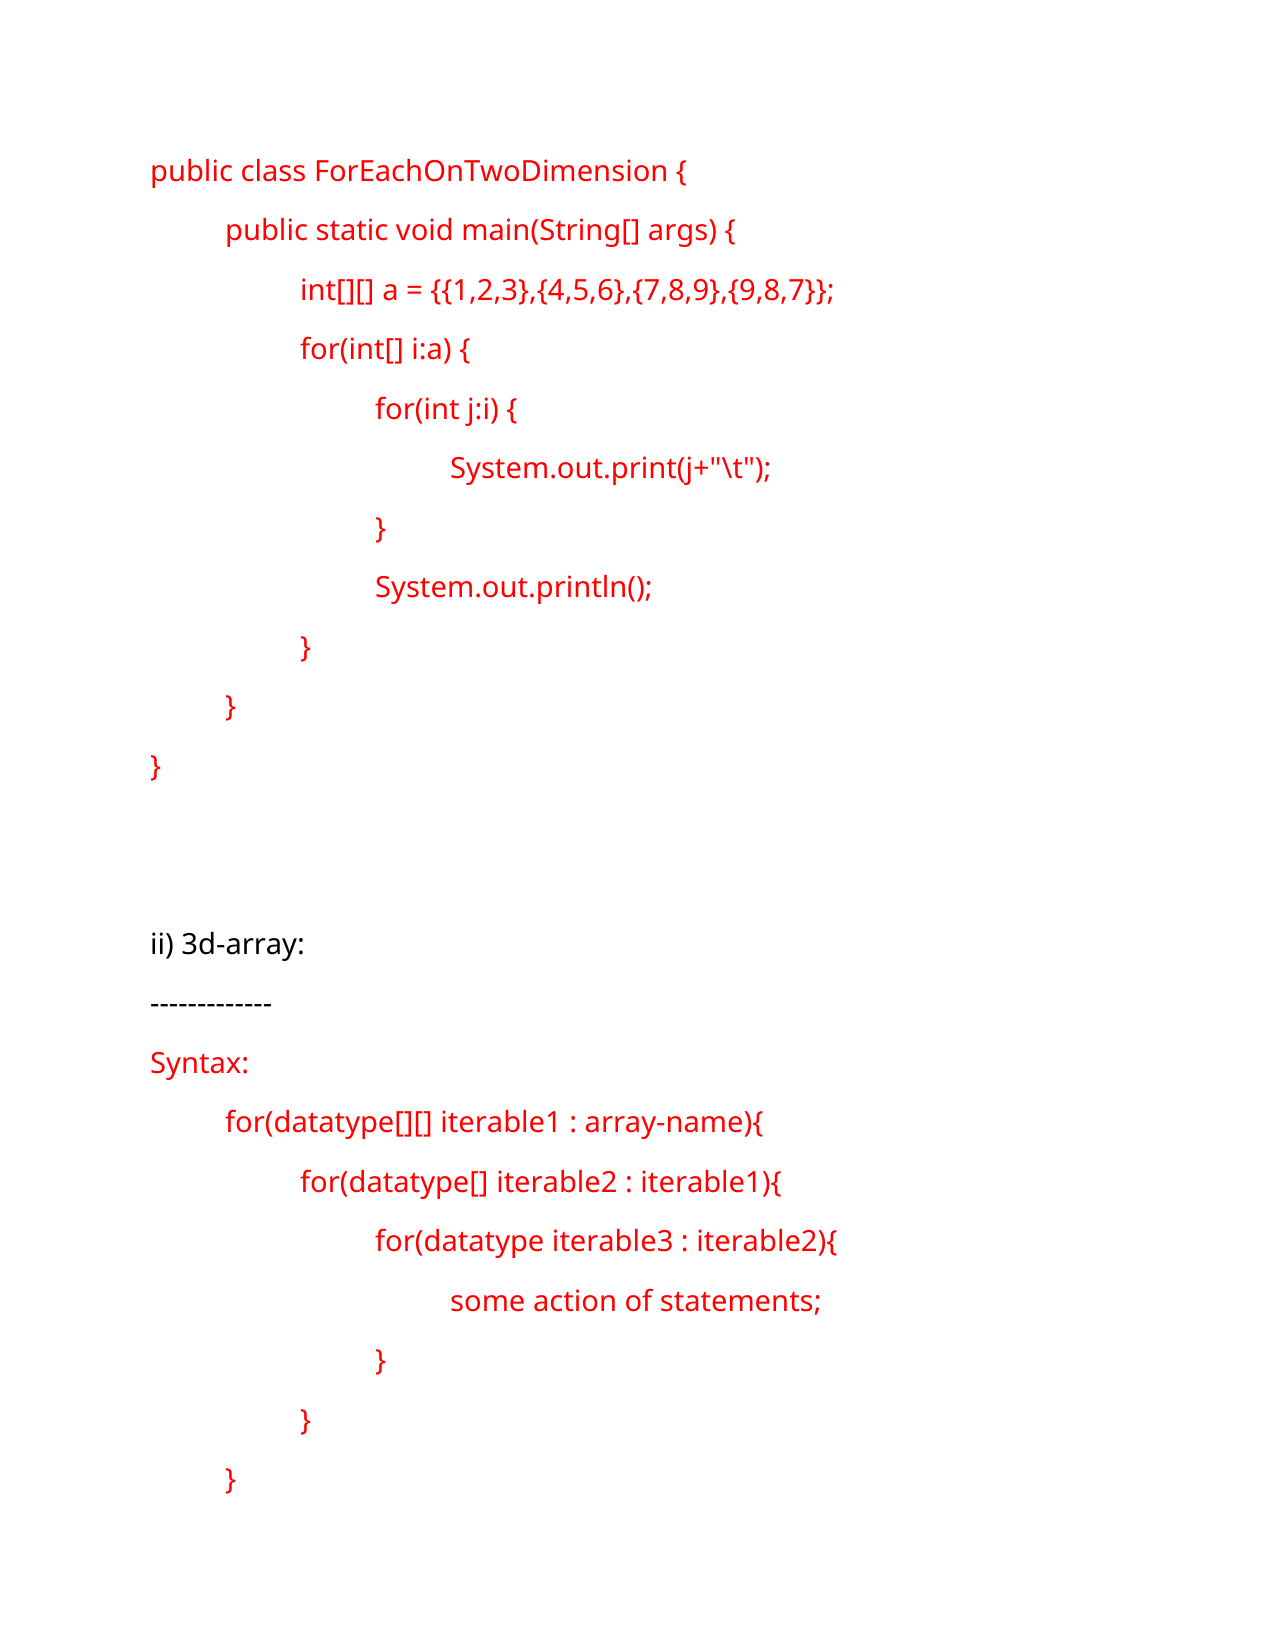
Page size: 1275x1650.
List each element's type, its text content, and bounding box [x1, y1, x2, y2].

text System.out.println(); [150, 566, 1125, 606]
text } [150, 685, 1125, 725]
text for(int j:i) { [150, 388, 1125, 428]
text } [150, 1458, 1125, 1498]
text for(datatype[] iterable2 : iterable1){ [150, 1161, 1125, 1201]
text } [150, 1399, 1125, 1439]
text for(datatype[][] iterable1 : array-name){ [150, 1102, 1125, 1141]
text } [150, 626, 1125, 666]
text for(datatype iterable3 : iterable2){ [150, 1221, 1125, 1260]
text } [150, 1339, 1125, 1379]
text } [150, 745, 1125, 784]
text some action of statements; [150, 1280, 1125, 1320]
text int[][] a = {{1,2,3},{4,5,6},{7,8,9},{9,8,7}}; [150, 269, 1125, 309]
text } [150, 507, 1125, 547]
text for(int[] i:a) { [150, 328, 1125, 368]
text System.out.print(j+"\t"); [150, 447, 1125, 487]
text Syntax: [150, 1042, 1125, 1082]
text ii) 3d-array: [150, 923, 1125, 963]
text public static void main(String[] args) { [150, 209, 1125, 249]
text ------------- [150, 983, 1125, 1022]
text public class ForEachOnTwoDimension { [150, 150, 1125, 190]
